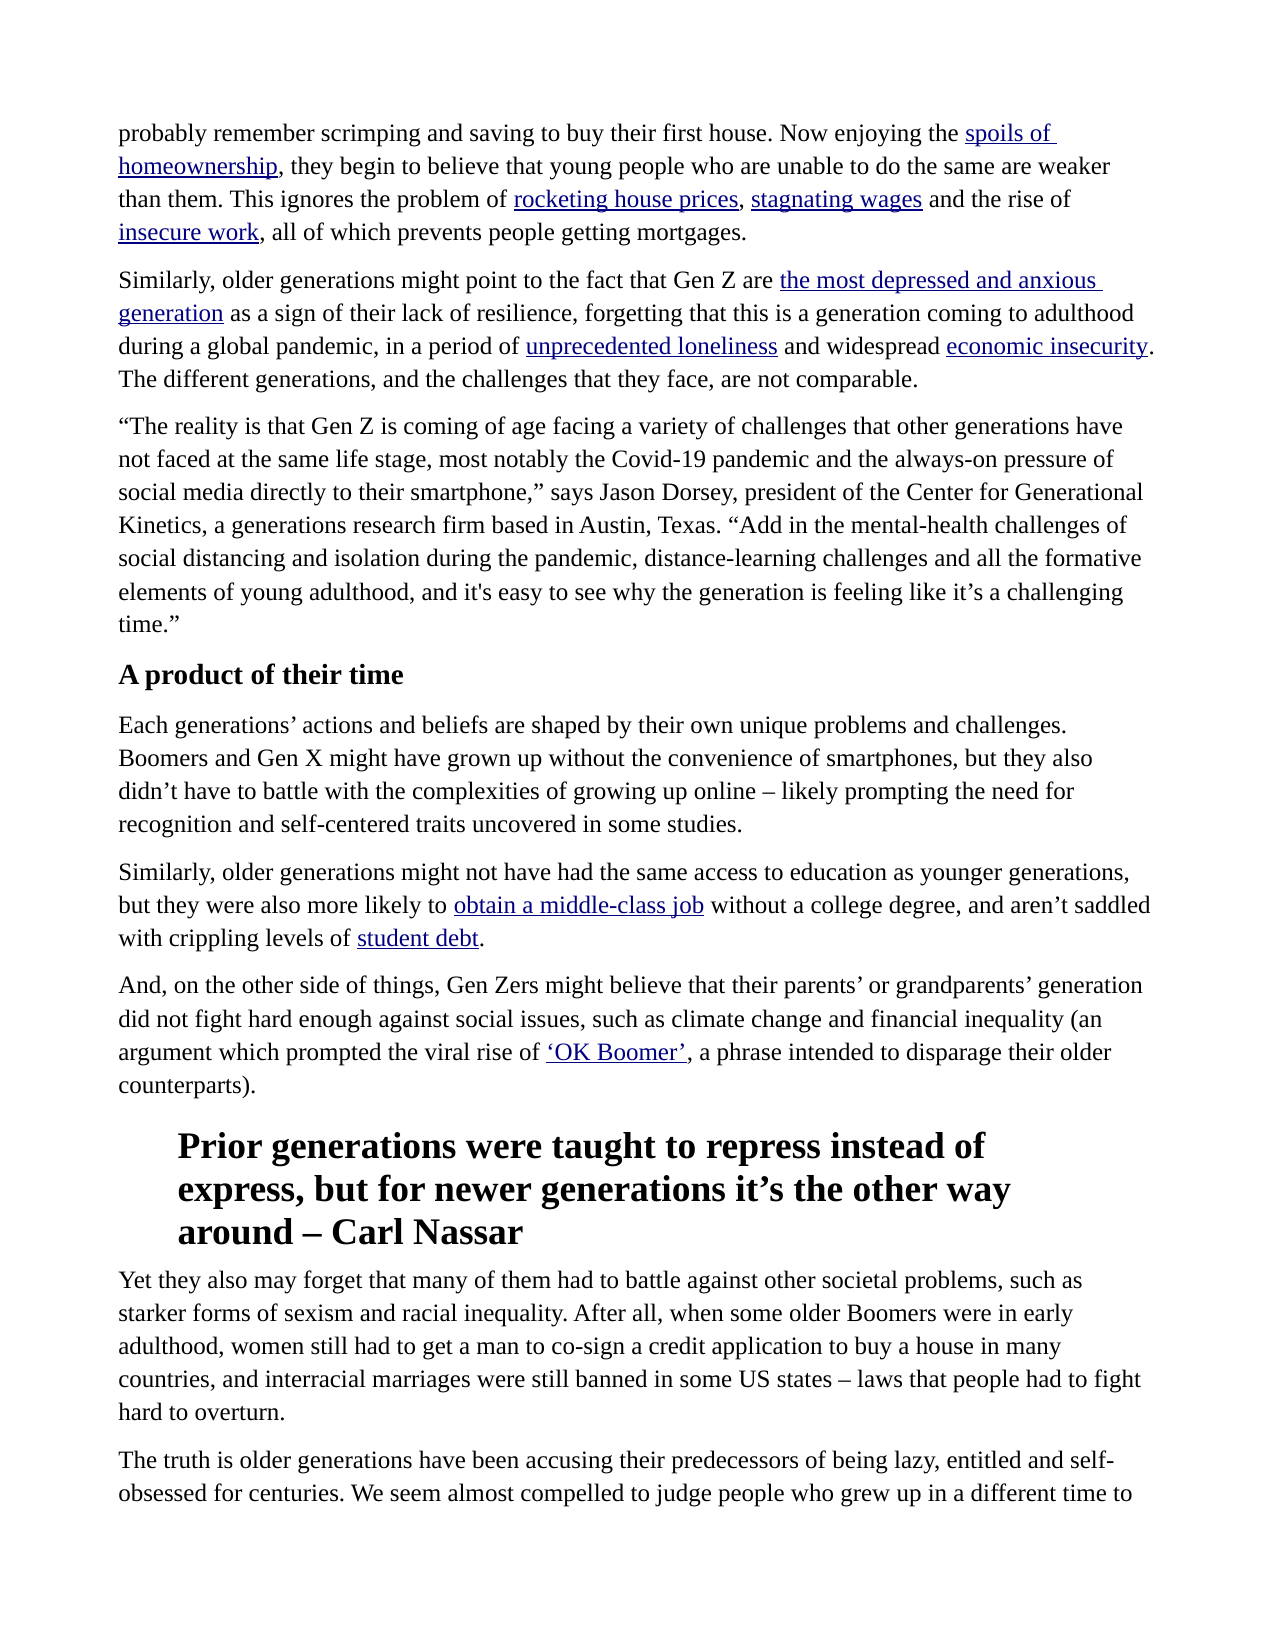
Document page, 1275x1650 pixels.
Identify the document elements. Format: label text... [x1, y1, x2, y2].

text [118, 118, 1157, 246]
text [118, 1445, 1157, 1507]
text “The reality is that Gen Z is coming of age facing a variety of challenges that other generations have not faced at the same life stage, most notably the Covid-19 pandemic and the always-on pressure of social media directly to their smartphone,” says Jason Dorsey, president of the Center for Generational Kinetics, a generations research firm based in Austin, Texas. “Add in the mental-health challenges of social distancing and isolation during the pandemic, distance-learning challenges and all the formative elements of young adulthood, and it's easy to see why the generation is feeling like it’s a challenging time.” [118, 411, 1157, 638]
text A product of their time [118, 657, 1157, 691]
text Similarly, older generations might not have had the same access to education as younger generations, but they were also more likely to obtain a middle-class job without a college degree, and aren’t saddled with crippling levels of student debt. [118, 857, 1157, 952]
subtitle Prior generations were taught to repress instead of express, but for newer generations it’s the other way around – Carl Nassar [177, 1123, 1098, 1253]
text And, on the other side of things, Gen Zers might believe that their parents’ or grandparents’ generation did not fight hard enough against social issues, such as climate change and financial inequality (an argument which prompted the viral rise of ‘OK Boomer’, a phrase intended to disparage their older counterparts). [118, 971, 1157, 1098]
text Yet they also may forget that many of them had to battle against other societal problems, such as starker forms of sexism and racial inequality. After all, when some older Boomers were in early adulthood, women still had to get a man to co-sign a credit application to buy a house in many countries, and interracial marriages were still banned in some US states – laws that people had to fight hard to overturn. [118, 1265, 1157, 1426]
text Similarly, older generations might point to the fact that Gen Z are the most depressed and anxious generation as a sign of their lack of resilience, forgetting that this is a generation coming to adulthood during a global pandemic, in a period of unprecedented loneliness and widespread economic insecurity. The different generations, and the challenges that they face, are not comparable. [118, 265, 1157, 393]
text Each generations’ actions and beliefs are shaped by their own unique problems and challenges. Boomers and Gen X might have grown up without the convenience of smartphones, but they also didn’t have to battle with the complexities of growing up online – likely prompting the need for recognition and self-centered traits uncovered in some studies. [118, 710, 1157, 838]
